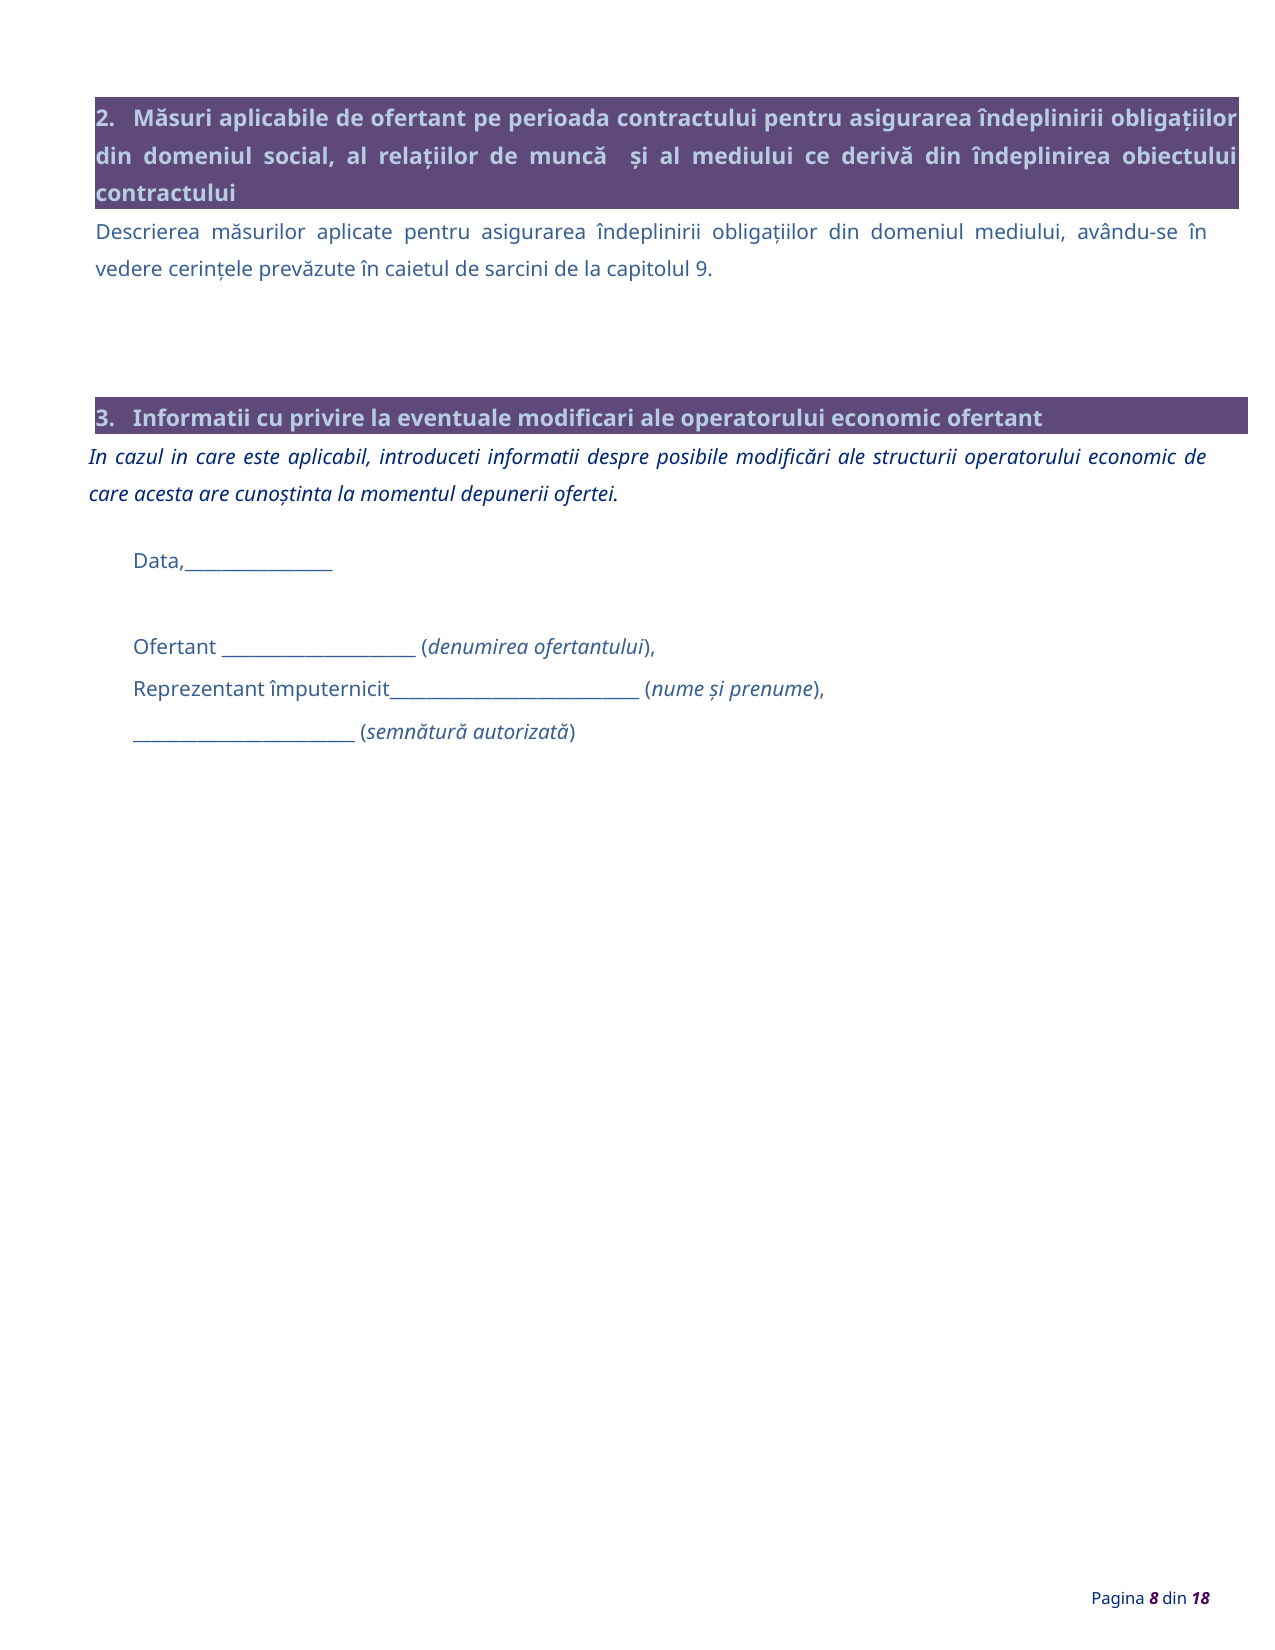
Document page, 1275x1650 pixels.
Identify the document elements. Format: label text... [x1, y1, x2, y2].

list Măsuri aplicabile de ofertant pe perioada contractului pentru asigurarea îndeplinirii obligațiilor din domeniul social, al relațiilor de muncă și al mediului ce derivă din îndeplinirea obiectului contractului [95, 97, 1239, 209]
list Informatii cu privire la eventuale modificari ale operatorului economic ofertant [95, 397, 1248, 434]
text Descrierea măsurilor aplicate pentru asigurarea îndeplinirii obligațiilor din domeniul mediului, avându-se în vedere cerințele prevăzute în caietul de sarcini de la capitolul 9. [95, 209, 1209, 284]
text Ofertant _____________________ (denumirea ofertantului), [133, 632, 1209, 660]
text In cazul in care este aplicabil, introduceti informatii despre posibile modificări ale structurii operatorului economic de care acesta are cunoștinta la momentul depunerii ofertei. [88, 434, 1209, 509]
text Reprezentant împuternicit___________________________ (nume şi prenume), [133, 674, 1209, 703]
text ________________________ (semnătură autorizată) [133, 717, 1209, 745]
text Data,________________ [133, 547, 1209, 575]
